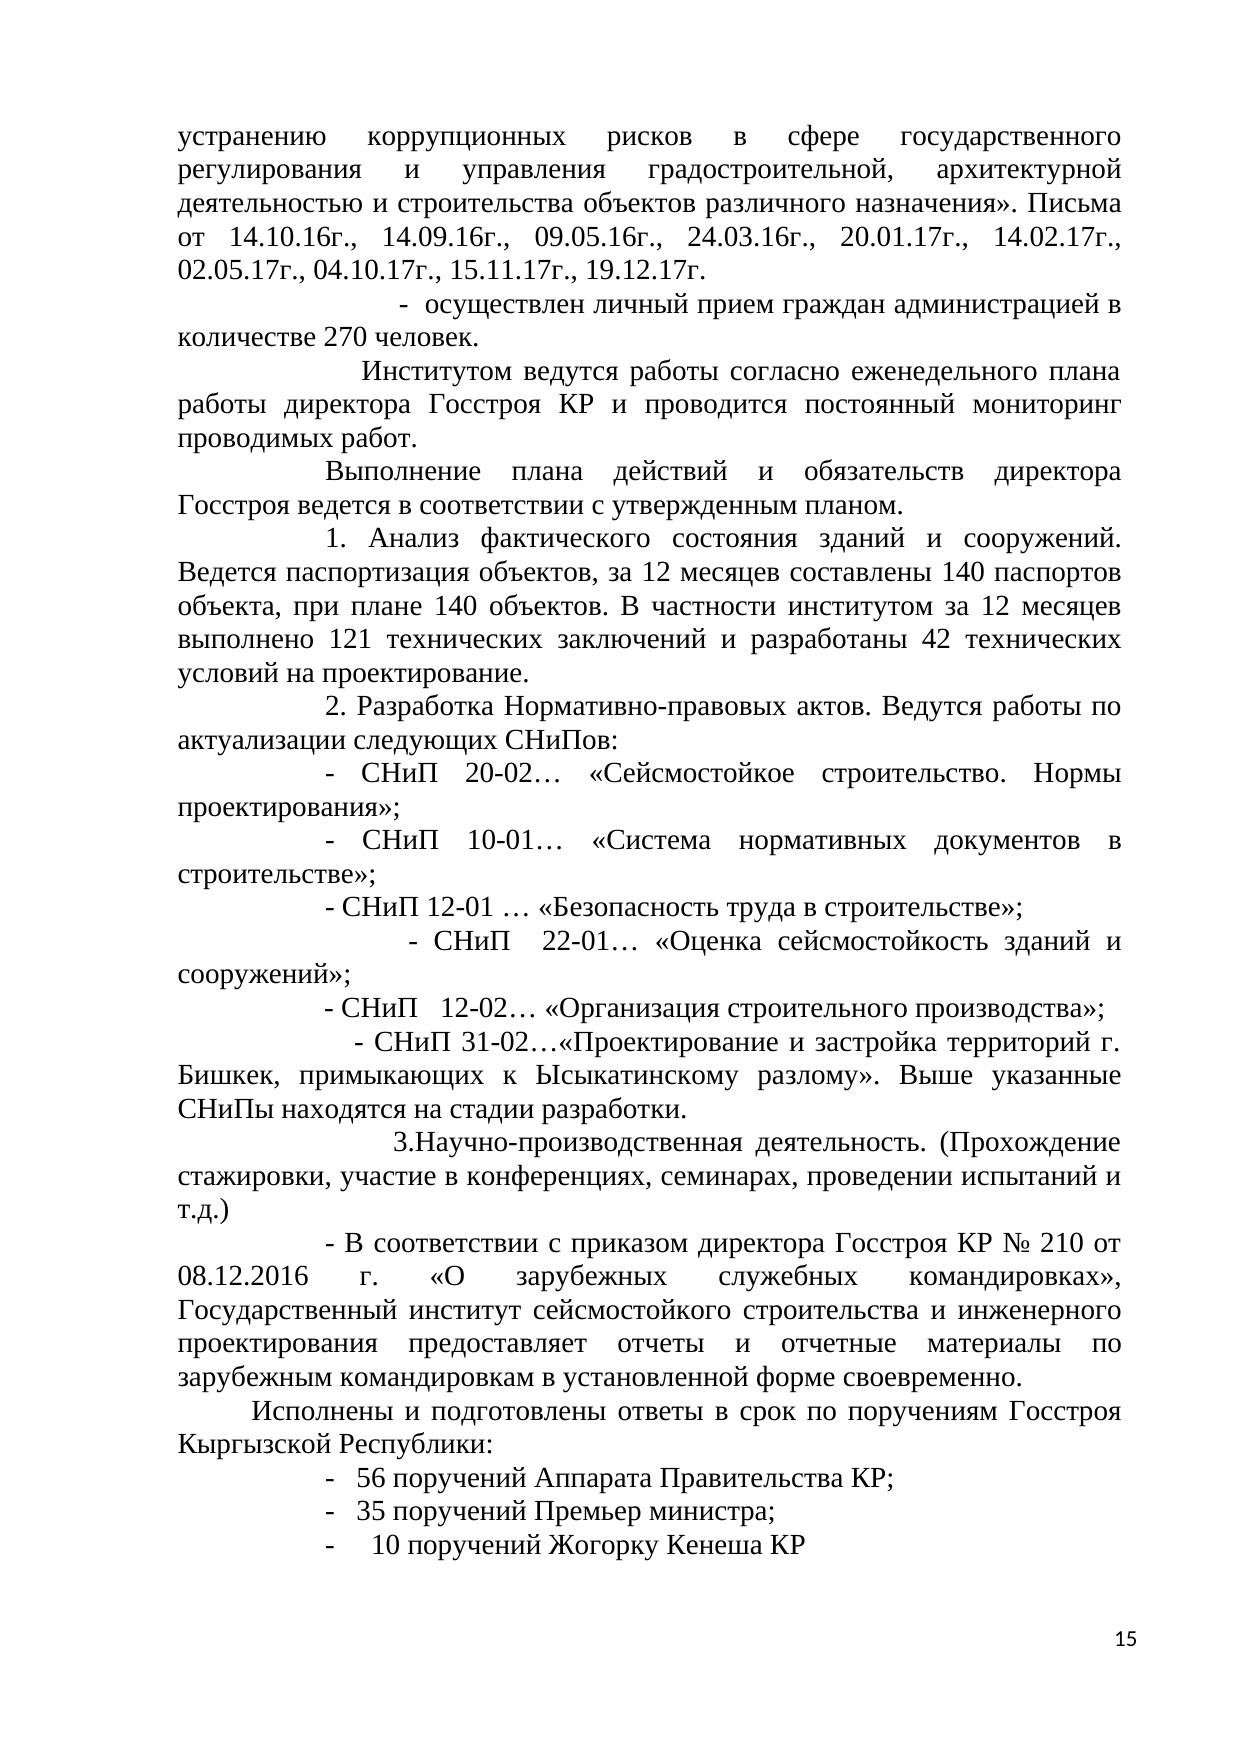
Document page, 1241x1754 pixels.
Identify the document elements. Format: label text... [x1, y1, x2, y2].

text 1. Анализ фактического состояния зданий и сооружений. Ведется паспортизация объектов, за 12 месяцев составлены 140 паспортов объекта, при плане 140 объектов. В частности институтом за 12 месяцев выполнено 121 технических заключений и разработаны 42 технических условий на проектирование. [177, 521, 1122, 688]
text - СНиП 10-01… «Система нормативных документов в строительстве»; [177, 822, 1122, 889]
text Институтом ведутся работы согласно еженедельного плана работы директора Госстроя КР и проводится постоянный мониторинг проводимых работ. [177, 353, 1122, 453]
text - СНиП 20-02… «Сейсмостойкое строительство. Нормы проектирования»; [177, 755, 1122, 822]
text - В соответствии c приказом директора Госстроя КР № 210 от 08.12.2016 г. «О зарубежных служебных командировках», Государственный институт сейсмостойкого строительства и инженерного проектирования предоставляет отчеты и отчетные материалы по зарубежным командировкам в установленной форме своевременно. [177, 1225, 1122, 1393]
text - СНиП 31-02…«Проектирование и застройка территорий г. Бишкек, примыкающих к Ысыкатинскому разлому». Выше указанные СНиПы находятся на стадии разработки. [177, 1024, 1122, 1124]
text - СНиП 22-01… «Оценка сейсмостойкость зданий и сооружений»; [177, 923, 1122, 990]
text - 35 поручений Премьер министра; [177, 1493, 1122, 1527]
text - СНиП 12-02… «Организация строительного производства»; [177, 990, 1122, 1024]
text - 10 поручений Жогорку Кенеша КР [177, 1527, 1122, 1560]
text 2. Разработка Нормативно-правовых актов. Ведутся работы по актуализации следующих СНиПов: [177, 688, 1122, 755]
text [177, 118, 1122, 286]
text - СНиП 12-01 … «Безопасность труда в строительстве»; [177, 889, 1122, 923]
text Выполнение плана действий и обязательств директора Госстроя ведется в соответствии с утвержденным планом. [177, 453, 1122, 521]
text Исполнены и подготовлены ответы в срок по поручениям Госстроя Кыргызской Республики: [177, 1393, 1122, 1460]
text 3.Научно-производственная деятельность. (Прохождение стажировки, участие в конференциях, семинарах, проведении испытаний и т.д.) [177, 1124, 1122, 1225]
text - 56 поручений Аппарата Правительства КР; [177, 1460, 1122, 1493]
text - осуществлен личный прием граждан администрацией в количестве 270 человек. [177, 286, 1122, 353]
